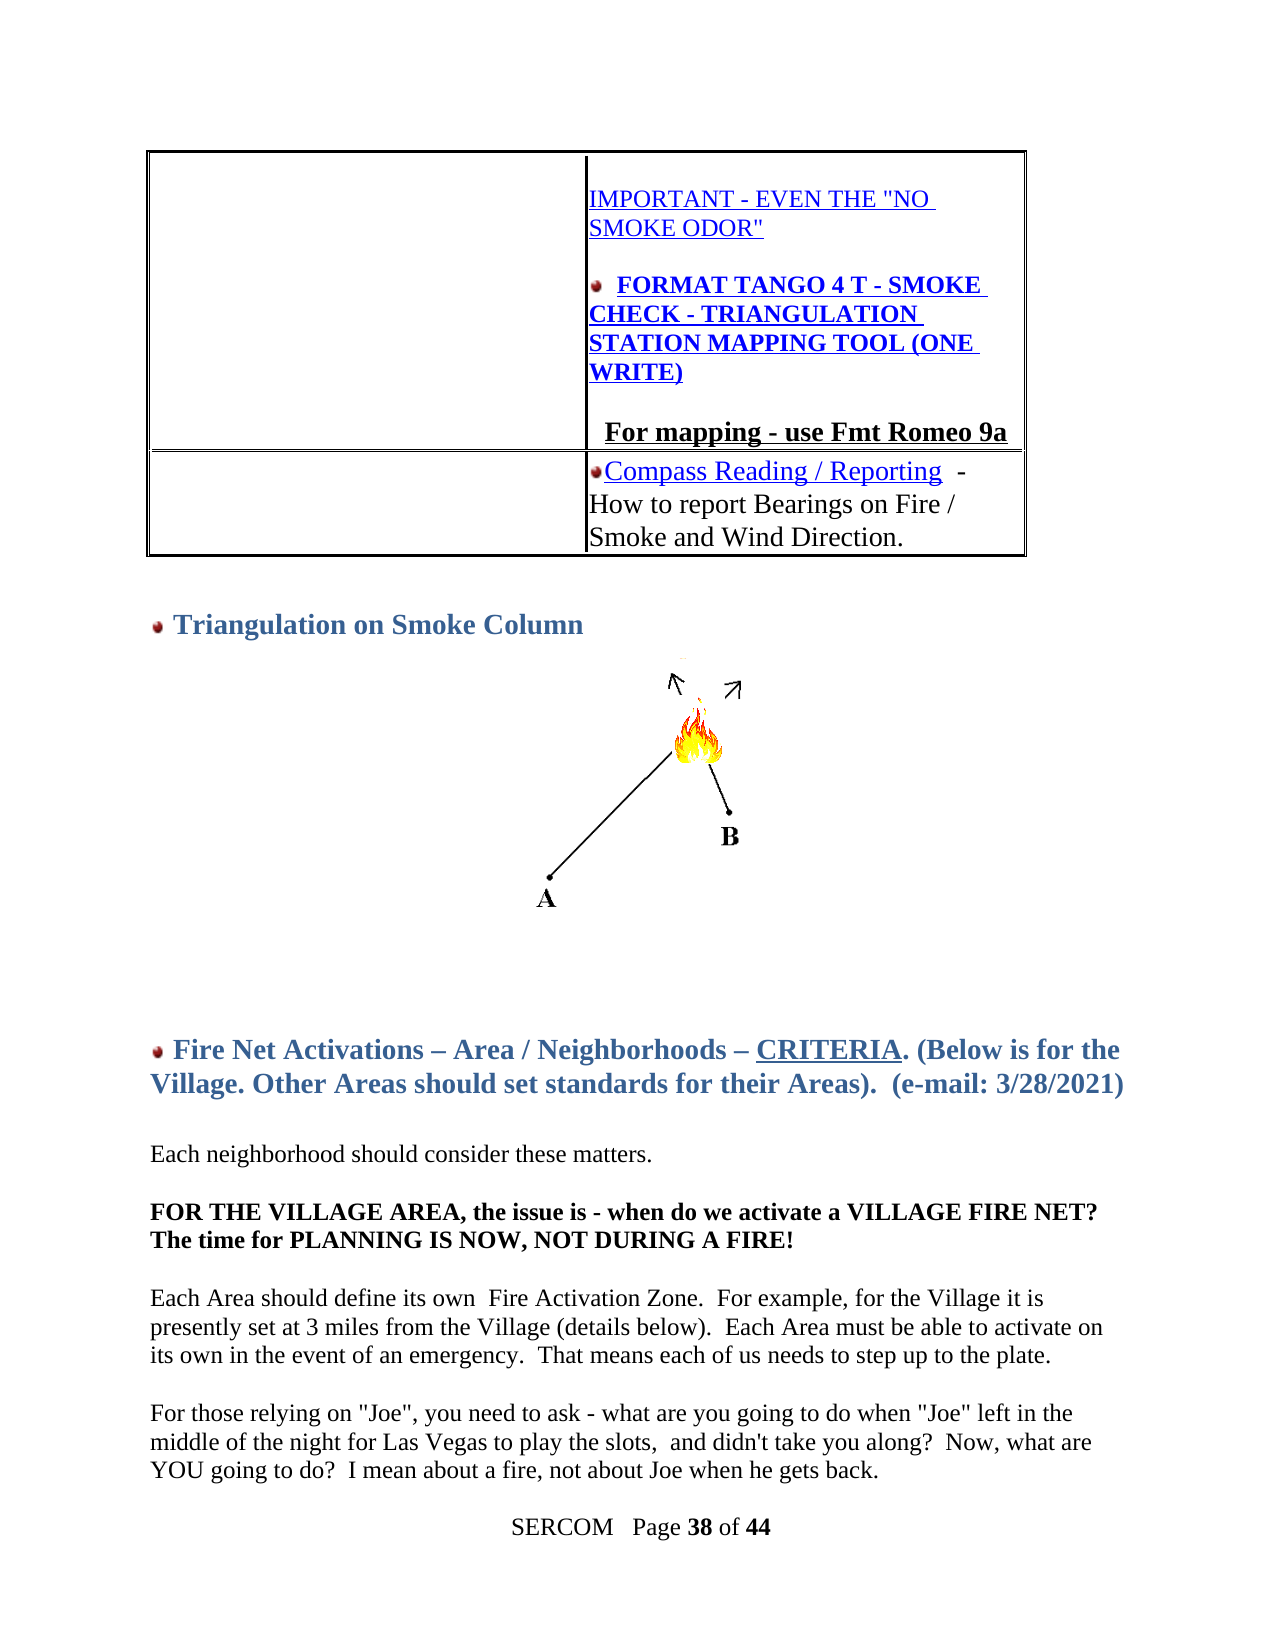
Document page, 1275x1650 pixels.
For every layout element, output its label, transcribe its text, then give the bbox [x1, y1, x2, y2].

picture [486, 640, 789, 943]
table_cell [586, 153, 1024, 449]
table_cell Compass Reading / Reporting - How to report Bearings on Fire / Smoke and Wind Direction. [586, 449, 1025, 554]
picture [588, 279, 605, 294]
picture [588, 465, 605, 480]
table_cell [150, 153, 586, 449]
text Each Area should define its own Fire Activation Zone. For example, for the Village it is presently set at 3 miles from the Village (details below). Each Area must be able to activate on its own in the event of an emergency. That means each of us needs to step up to the plate. [150, 1283, 1125, 1369]
picture [150, 1045, 166, 1060]
text FOR THE VILLAGE AREA, the issue is - when do we activate a VILLAGE FIRE NET? The time for PLANNING IS NOW, NOT DURING A FIRE! [150, 1197, 1125, 1254]
subtitle Fire Net Activations – Area / Neighborhoods – CRITERIA. (Below is for the Village. Other Areas should set standards for their Areas). (e-mail: 3/28/2021) [150, 1032, 1125, 1099]
text For those relying on "Joe", you need to ask - what are you going to do when "Joe" left in the middle of the night for Las Vegas to play the slots, and didn't take you along? Now, what are YOU going to do? I mean about a fire, not about Joe when he gets back. [150, 1398, 1125, 1484]
table_cell [148, 449, 586, 554]
subtitle Triangulation on Smoke Column [150, 607, 1125, 641]
text Each neighborhood should consider these matters. [150, 1139, 1125, 1168]
picture [150, 620, 166, 635]
